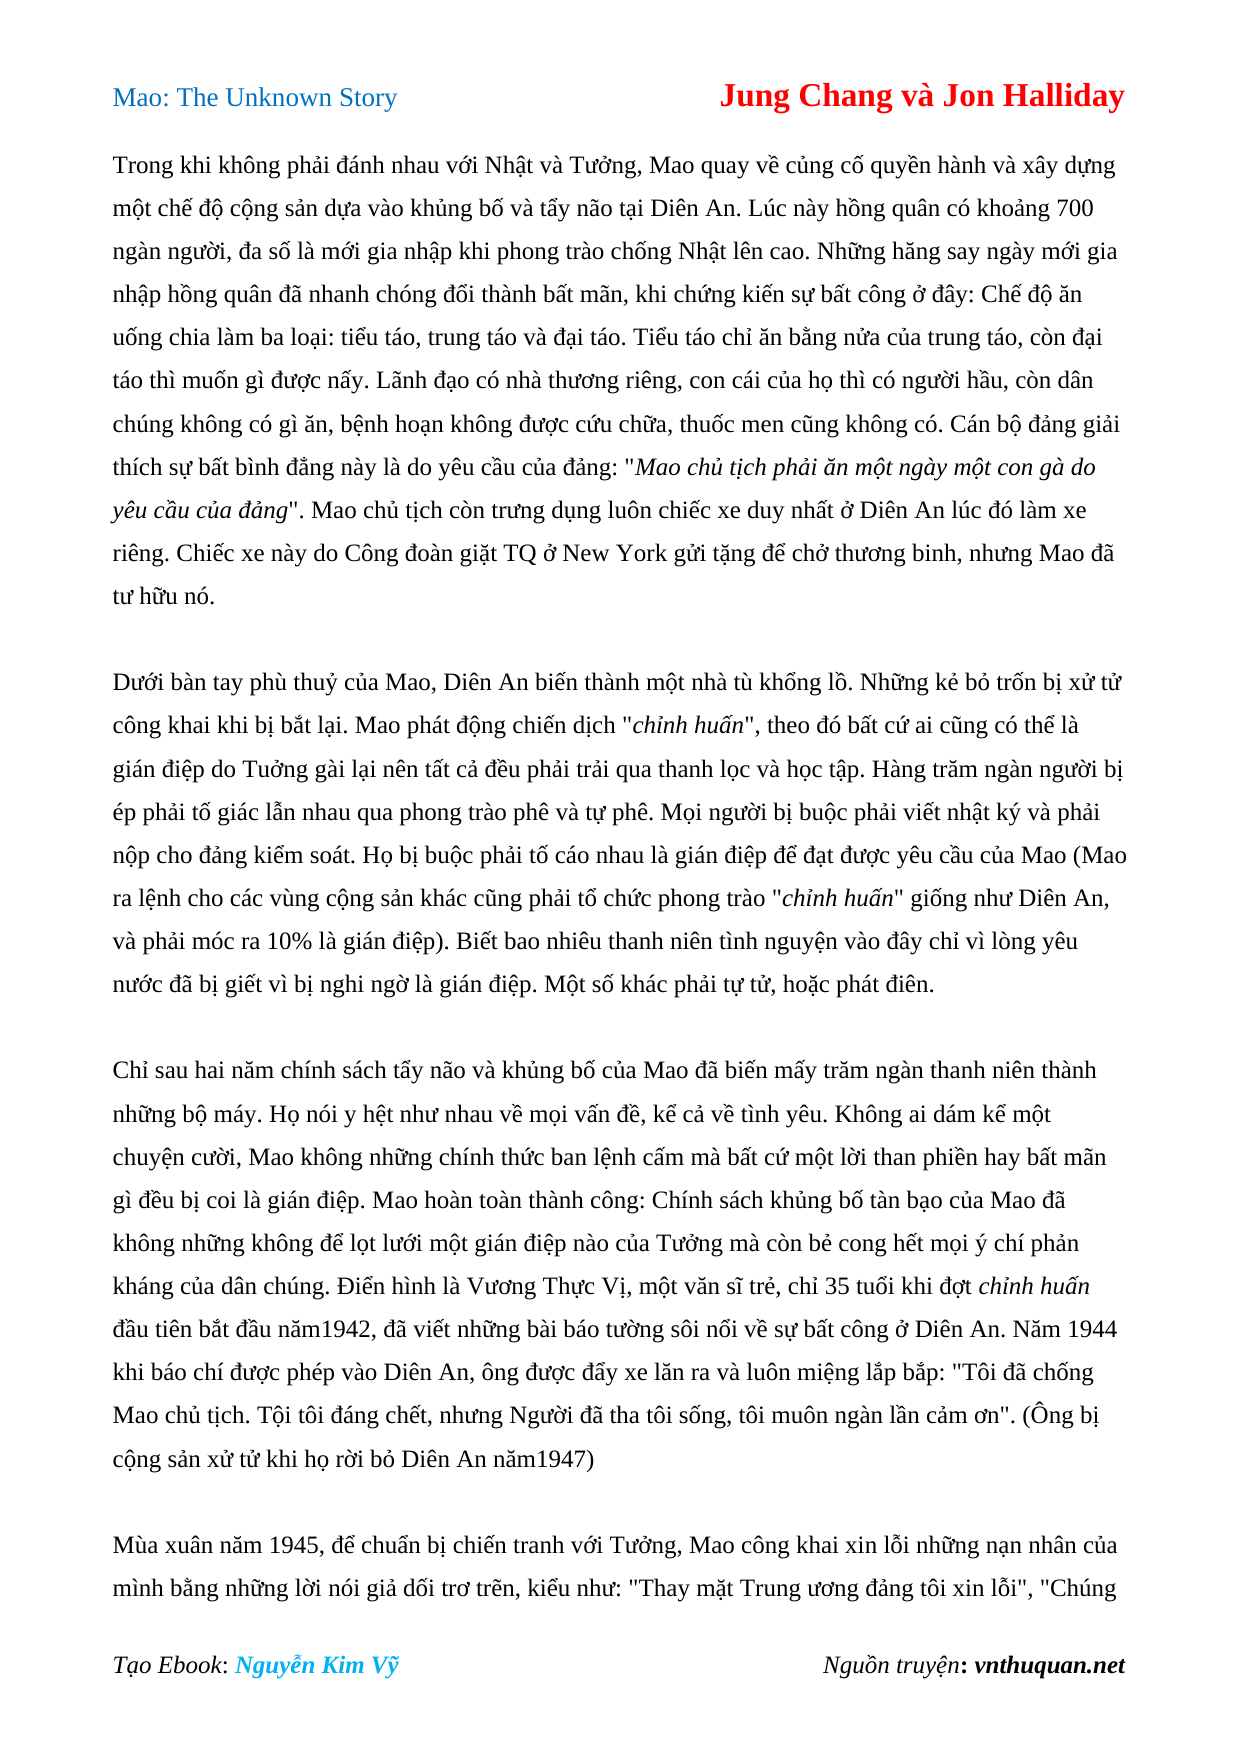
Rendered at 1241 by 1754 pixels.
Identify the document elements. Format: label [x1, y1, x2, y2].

text [112, 150, 1128, 1602]
